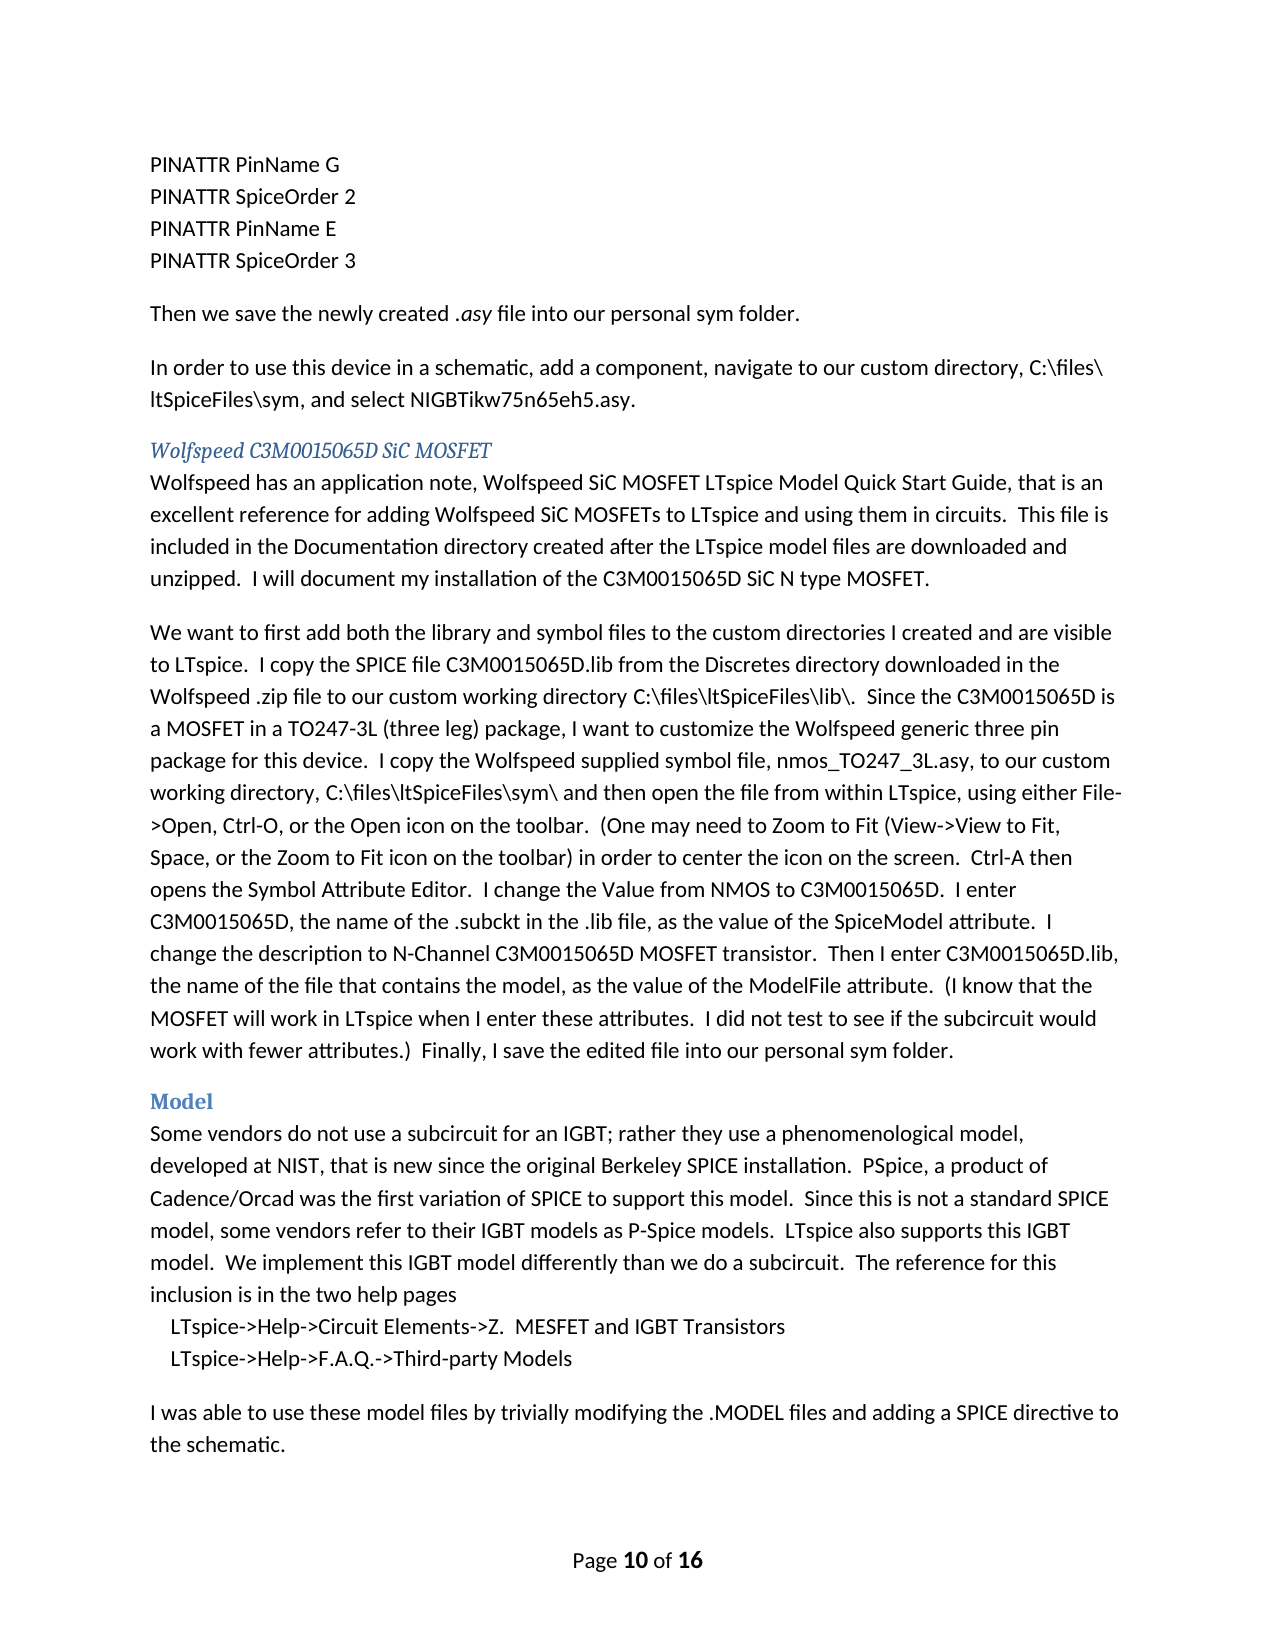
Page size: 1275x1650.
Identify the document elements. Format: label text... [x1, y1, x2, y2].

text We want to first add both the library and symbol files to the custom directories I created and are visible to LTspice. I copy the SPICE file C3M0015065D.lib from the Discretes directory downloaded in the Wolfspeed .zip file to our custom working directory C:\files\ltSpiceFiles\lib\. Since the C3M0015065D is a MOSFET in a TO247-3L (three leg) package, I want to customize the Wolfspeed generic three pin package for this device. I copy the Wolfspeed supplied symbol file, nmos_TO247_3L.asy, to our custom working directory, C:\files\ltSpiceFiles\sym\ and then open the file from within LTspice, using either File->Open, Ctrl-O, or the Open icon on the toolbar. (One may need to Zoom to Fit (View->View to Fit, Space, or the Zoom to Fit icon on the toolbar) in order to center the icon on the screen. Ctrl-A then opens the Symbol Attribute Editor. I change the Value from NMOS to C3M0015065D. I enter C3M0015065D, the name of the .subckt in the .lib file, as the value of the SpiceModel attribute. I change the description to N-Channel C3M0015065D MOSFET transistor. Then I enter C3M0015065D.lib, the name of the file that contains the model, as the value of the ModelFile attribute. (I know that the MOSFET will work in LTspice when I enter these attributes. I did not test to see if the subcircuit would work with fewer attributes.) Finally, I save the edited file into our personal sym folder. [150, 618, 1125, 1064]
subtitle Model [150, 1089, 1125, 1115]
text Some vendors do not use a subcircuit for an IGBT; rather they use a phenomenological model, developed at NIST, that is new since the original Berkeley SPICE installation. PSpice, a product of Cadence/Orcad was the first variation of SPICE to support this model. Since this is not a standard SPICE model, some vendors refer to their IGBT models as P-Spice models. LTspice also supports this IGBT model. We implement this IGBT model differently than we do a subcircuit. The reference for this inclusion is in the two help pages LTspice->Help->Circuit Elements->Z. MESFET and IGBT Transistors LTspice->Help->F.A.Q.->Third-party Models [150, 1119, 1125, 1373]
text In order to use this device in a schematic, add a component, navigate to our custom directory, C:\files\ltSpiceFiles\sym, and select NIGBTikw75n65eh5.asy. [150, 353, 1125, 413]
subtitle Wolfspeed C3M0015065D SiC MOSFET [150, 438, 1125, 464]
text Wolfspeed has an application note, Wolfspeed SiC MOSFET LTspice Model Quick Start Guide, that is an excellent reference for adding Wolfspeed SiC MOSFETs to LTspice and using them in circuits. This file is included in the Documentation directory created after the LTspice model files are downloaded and unzipped. I will document my installation of the C3M0015065D SiC N type MOSFET. [150, 468, 1125, 593]
text I was able to use these model files by trivially modifying the .MODEL files and adding a SPICE directive to the schematic. [150, 1398, 1125, 1458]
text Then we save the newly created .asy file into our personal sym folder. [150, 299, 1125, 328]
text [150, 150, 1125, 274]
